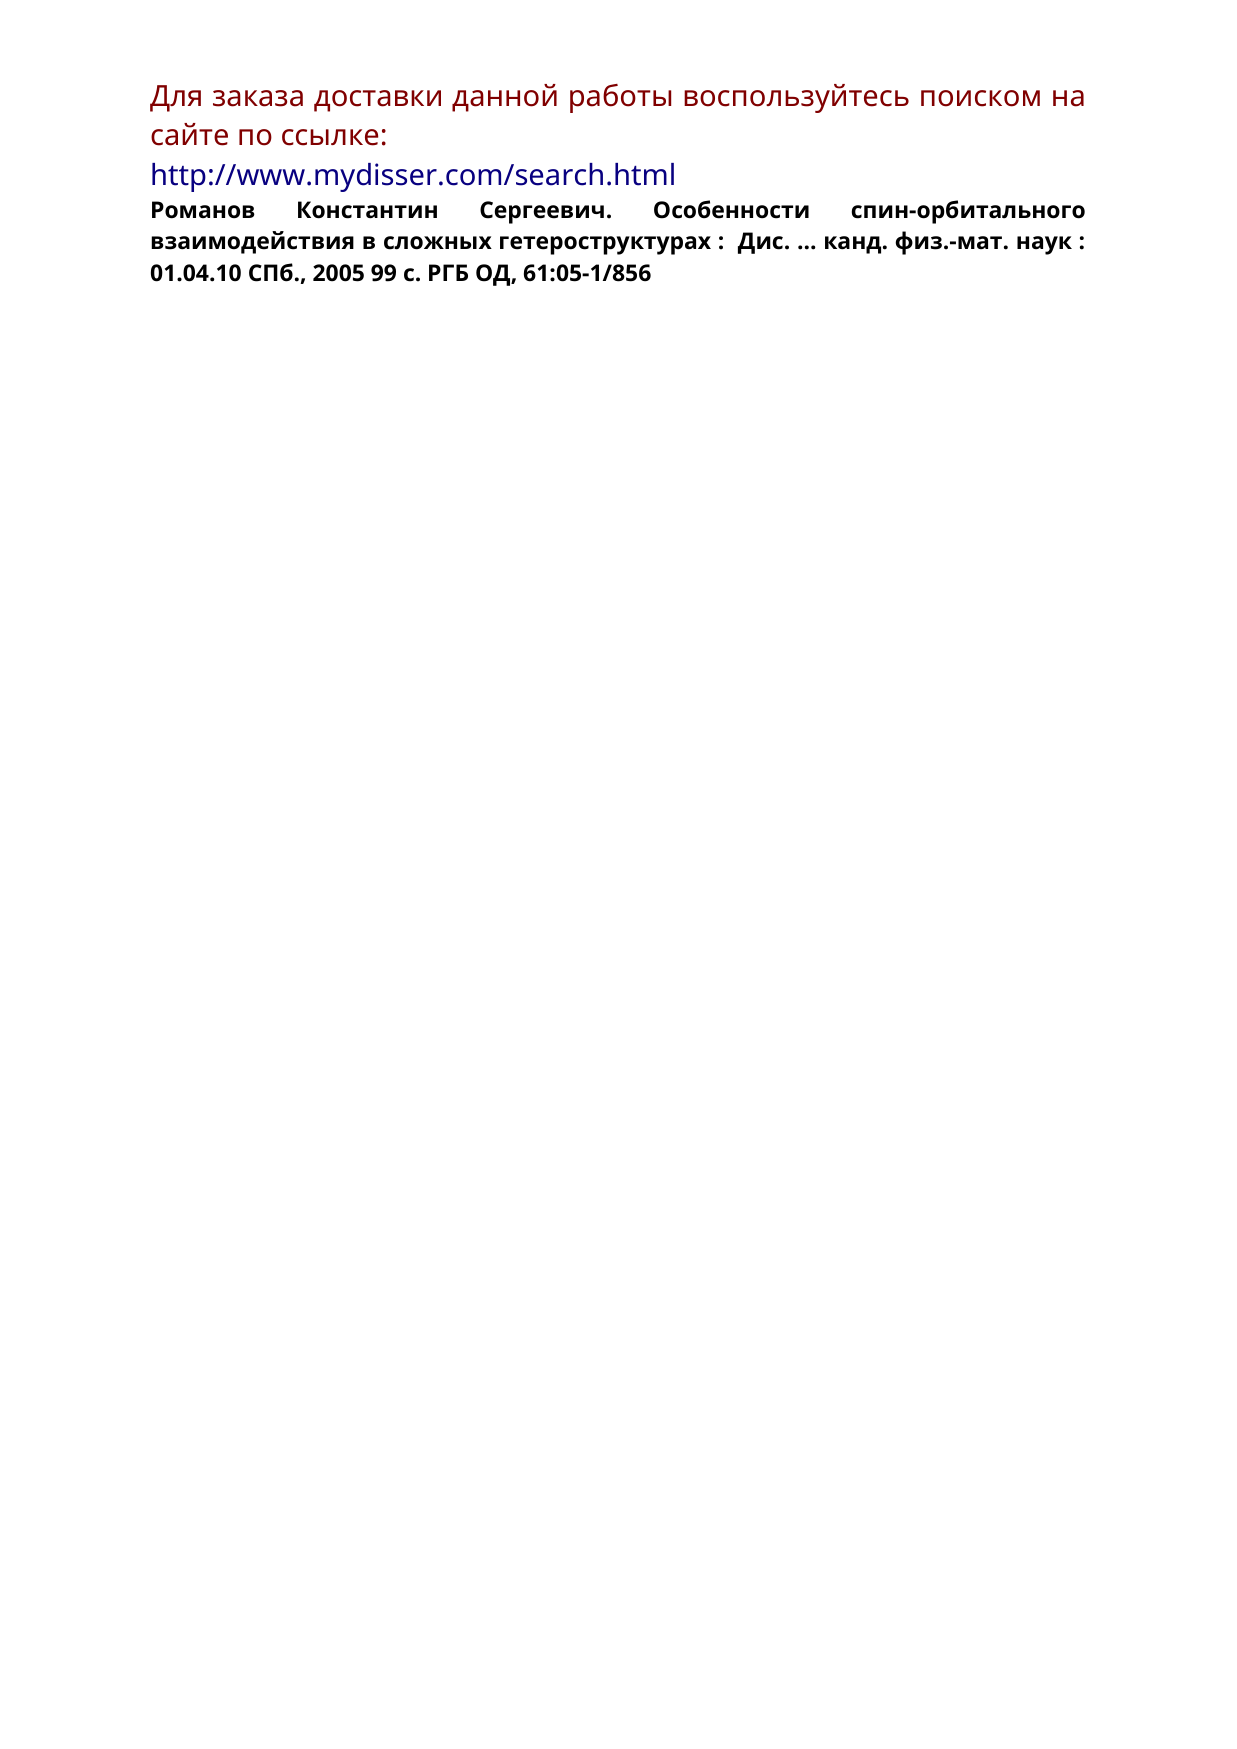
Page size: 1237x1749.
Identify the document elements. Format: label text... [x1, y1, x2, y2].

text Романов Константин Сергеевич. Особенности спин-орбитального взаимодействия в сложных гетероструктурах : Дис. ... канд. физ.-мат. наук : 01.04.10 СПб., 2005 99 с. РГБ ОД, 61:05-1/856 [150, 194, 1086, 288]
